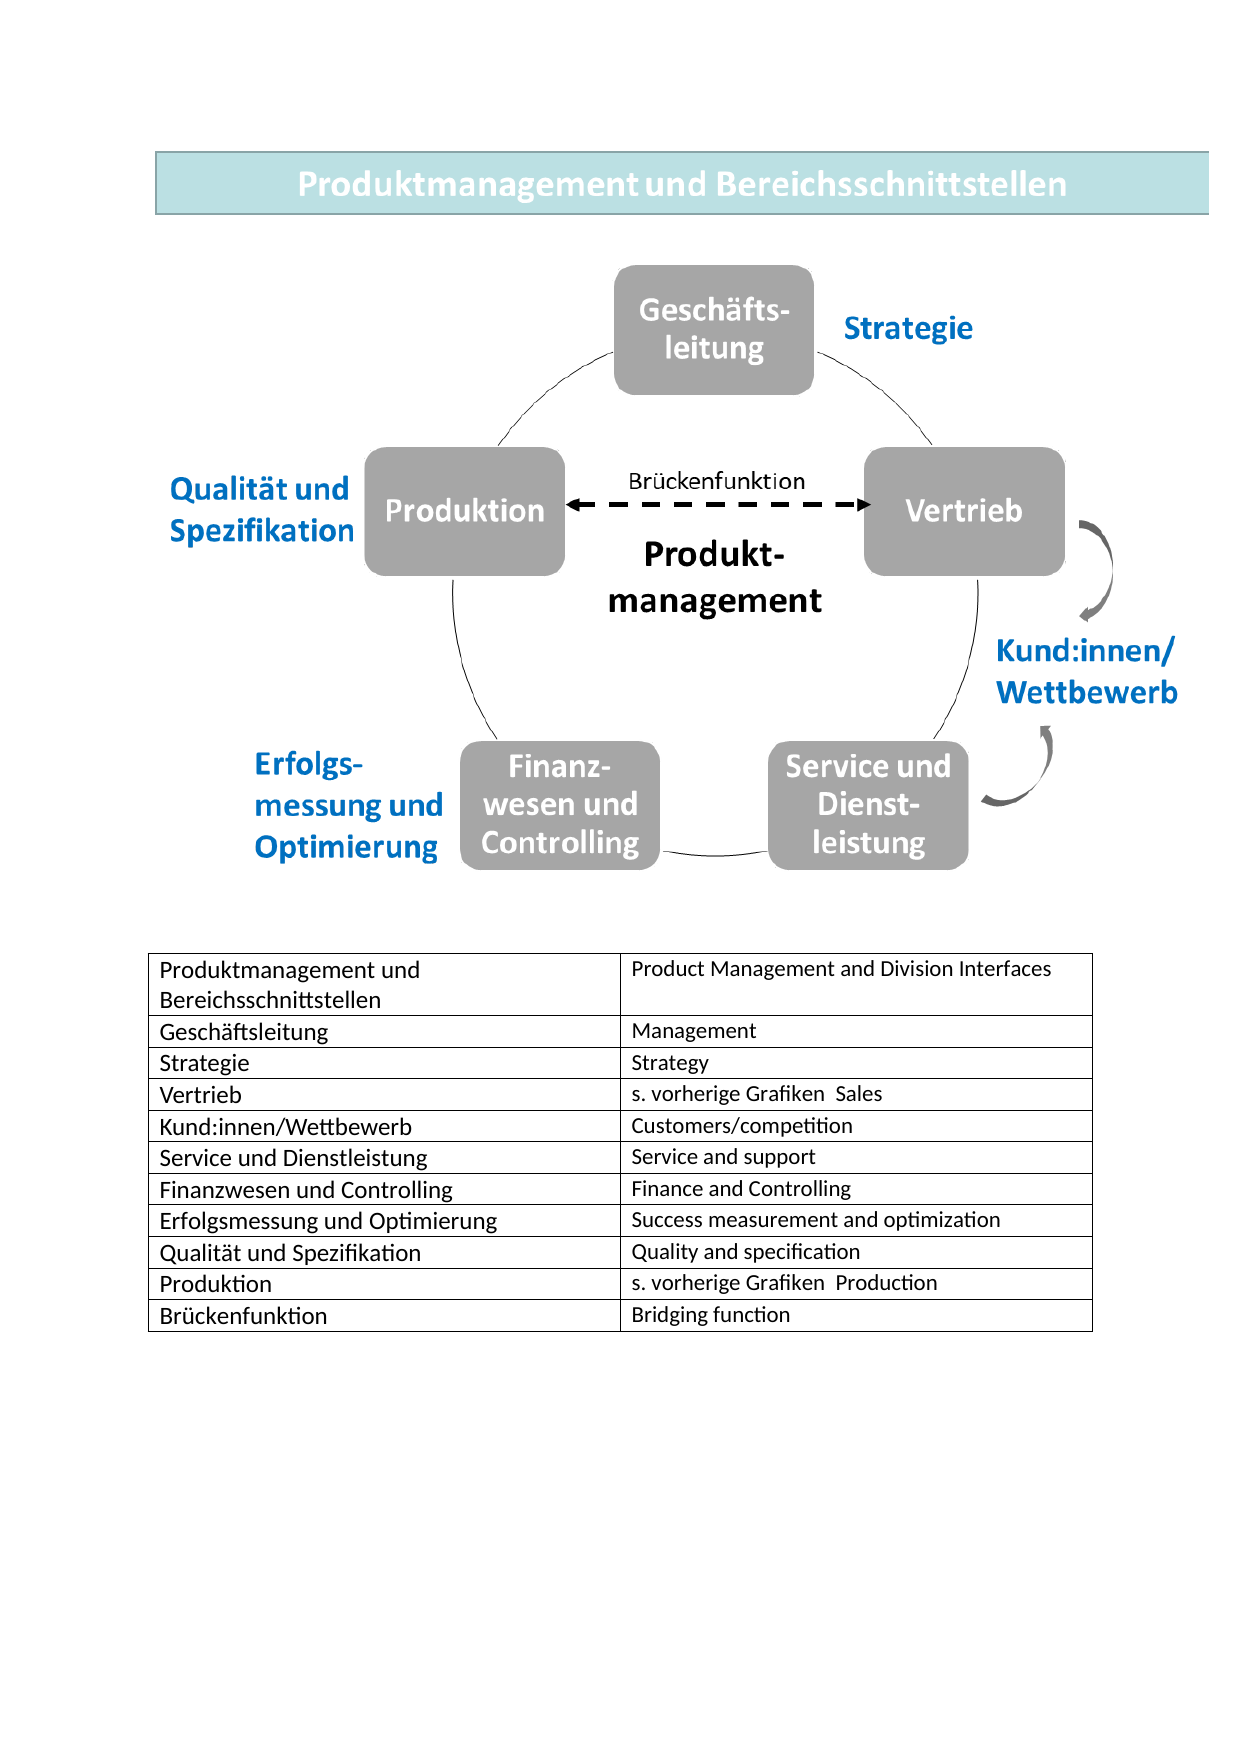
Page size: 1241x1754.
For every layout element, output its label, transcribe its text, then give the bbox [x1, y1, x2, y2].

table_cell Management [621, 1016, 1092, 1047]
table_cell Produktion [149, 1269, 620, 1299]
table_cell Kund:innen/Wettbewerb [149, 1111, 620, 1141]
table_cell s. vorherige Grafiken Sales [621, 1079, 1092, 1110]
table_cell Strategie [149, 1048, 620, 1078]
table_cell Finanzwesen und Controlling [149, 1174, 620, 1204]
table_cell Vertrieb [149, 1079, 620, 1110]
table_cell Bridging function [621, 1300, 1092, 1331]
table_cell Geschäftsleitung [149, 1016, 620, 1047]
table_cell Service und Dienstleistung [149, 1142, 620, 1173]
table_cell Brückenfunktion [149, 1300, 620, 1331]
table_cell Customers/competition [621, 1111, 1092, 1141]
table_header Product Management and Division Interfaces [621, 954, 1092, 1015]
table_cell Quality and specification [621, 1237, 1092, 1267]
table_cell Success measurement and optimization [621, 1205, 1092, 1236]
table_cell Qualität und Spezifikation [149, 1237, 620, 1267]
table_cell Erfolgsmessung und Optimierung [149, 1205, 620, 1236]
table_cell s. vorherige Grafiken Production [621, 1269, 1092, 1299]
table_header Produktmanagement und Bereichsschnittstellen [149, 954, 620, 1015]
picture [147, 147, 1209, 888]
table_cell Service and support [621, 1142, 1092, 1173]
table_cell Strategy [621, 1048, 1092, 1078]
table_cell Finance and Controlling [621, 1174, 1092, 1204]
